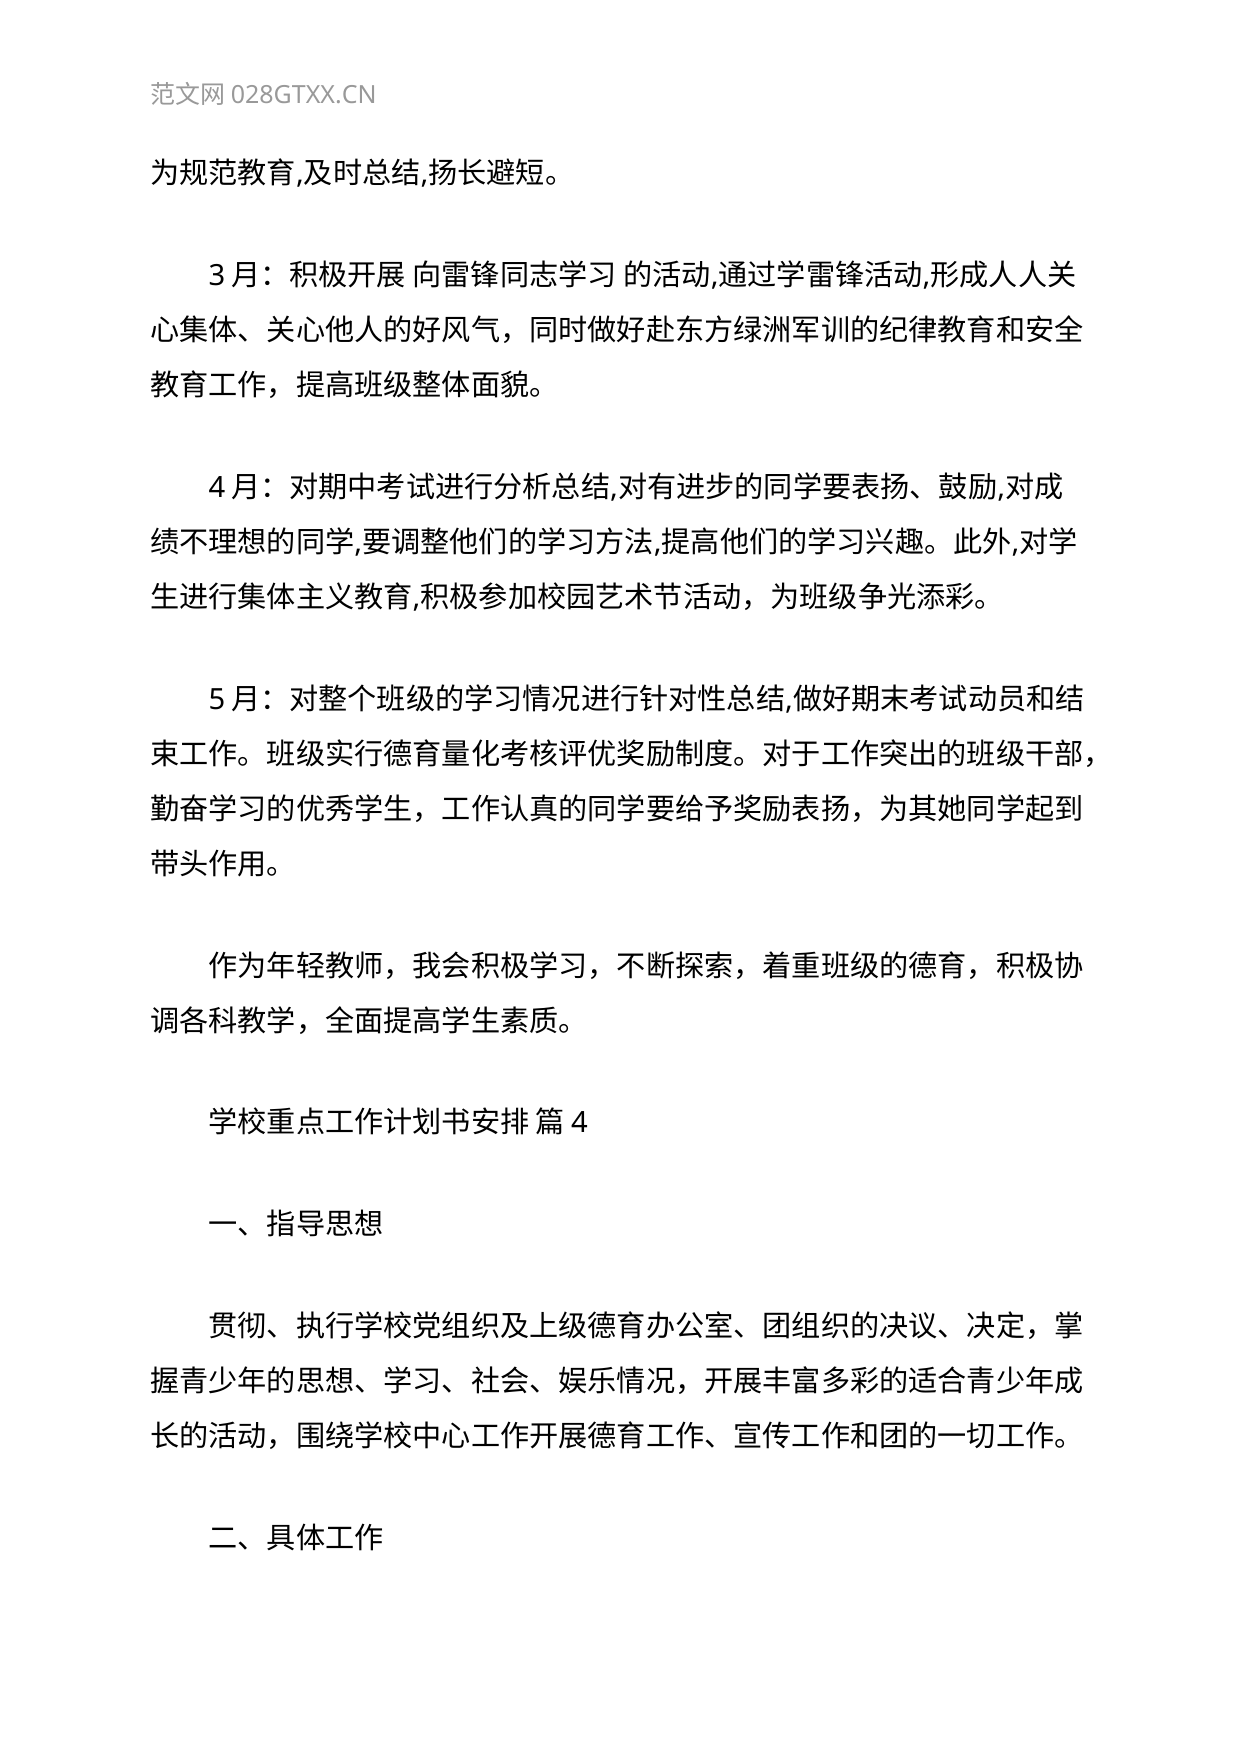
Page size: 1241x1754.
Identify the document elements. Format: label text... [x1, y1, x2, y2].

text 二、具体工作 [150, 1514, 1090, 1556]
text 学校重点工作计划书安排 篇4 [150, 1099, 1090, 1141]
text 4月：对期中考试进行分析总结,对有进步的同学要表扬、鼓励,对成绩不理想的同学,要调整他们的学习方法,提高他们的学习兴趣。此外,对学生进行集体主义教育,积极参加校园艺术节活动，为班级争光添彩。 [150, 464, 1090, 616]
text 作为年轻教师，我会积极学习，不断探索，着重班级的德育，积极协调各科教学，全面提高学生素质。 [150, 942, 1090, 1039]
text 一、指导思想 [150, 1201, 1090, 1243]
text 3月：积极开展 向雷锋同志学习 的活动,通过学雷锋活动,形成人人关心集体、关心他人的好风气，同时做好赴东方绿洲军训的纪律教育和安全教育工作，提高班级整体面貌。 [150, 252, 1090, 404]
text 贯彻、执行学校党组织及上级德育办公室、团组织的决议、决定，掌握青少年的思想、学习、社会、娱乐情况，开展丰富多彩的适合青少年成长的活动，围绕学校中心工作开展德育工作、宣传工作和团的一切工作。 [150, 1303, 1090, 1455]
text 5月：对整个班级的学习情况进行针对性总结,做好期末考试动员和结束工作。班级实行德育量化考核评优奖励制度。对于工作突出的班级干部，勤奋学习的优秀学生，工作认真的同学要给予奖励表扬，为其她同学起到带头作用。 [150, 676, 1090, 883]
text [150, 150, 1090, 192]
